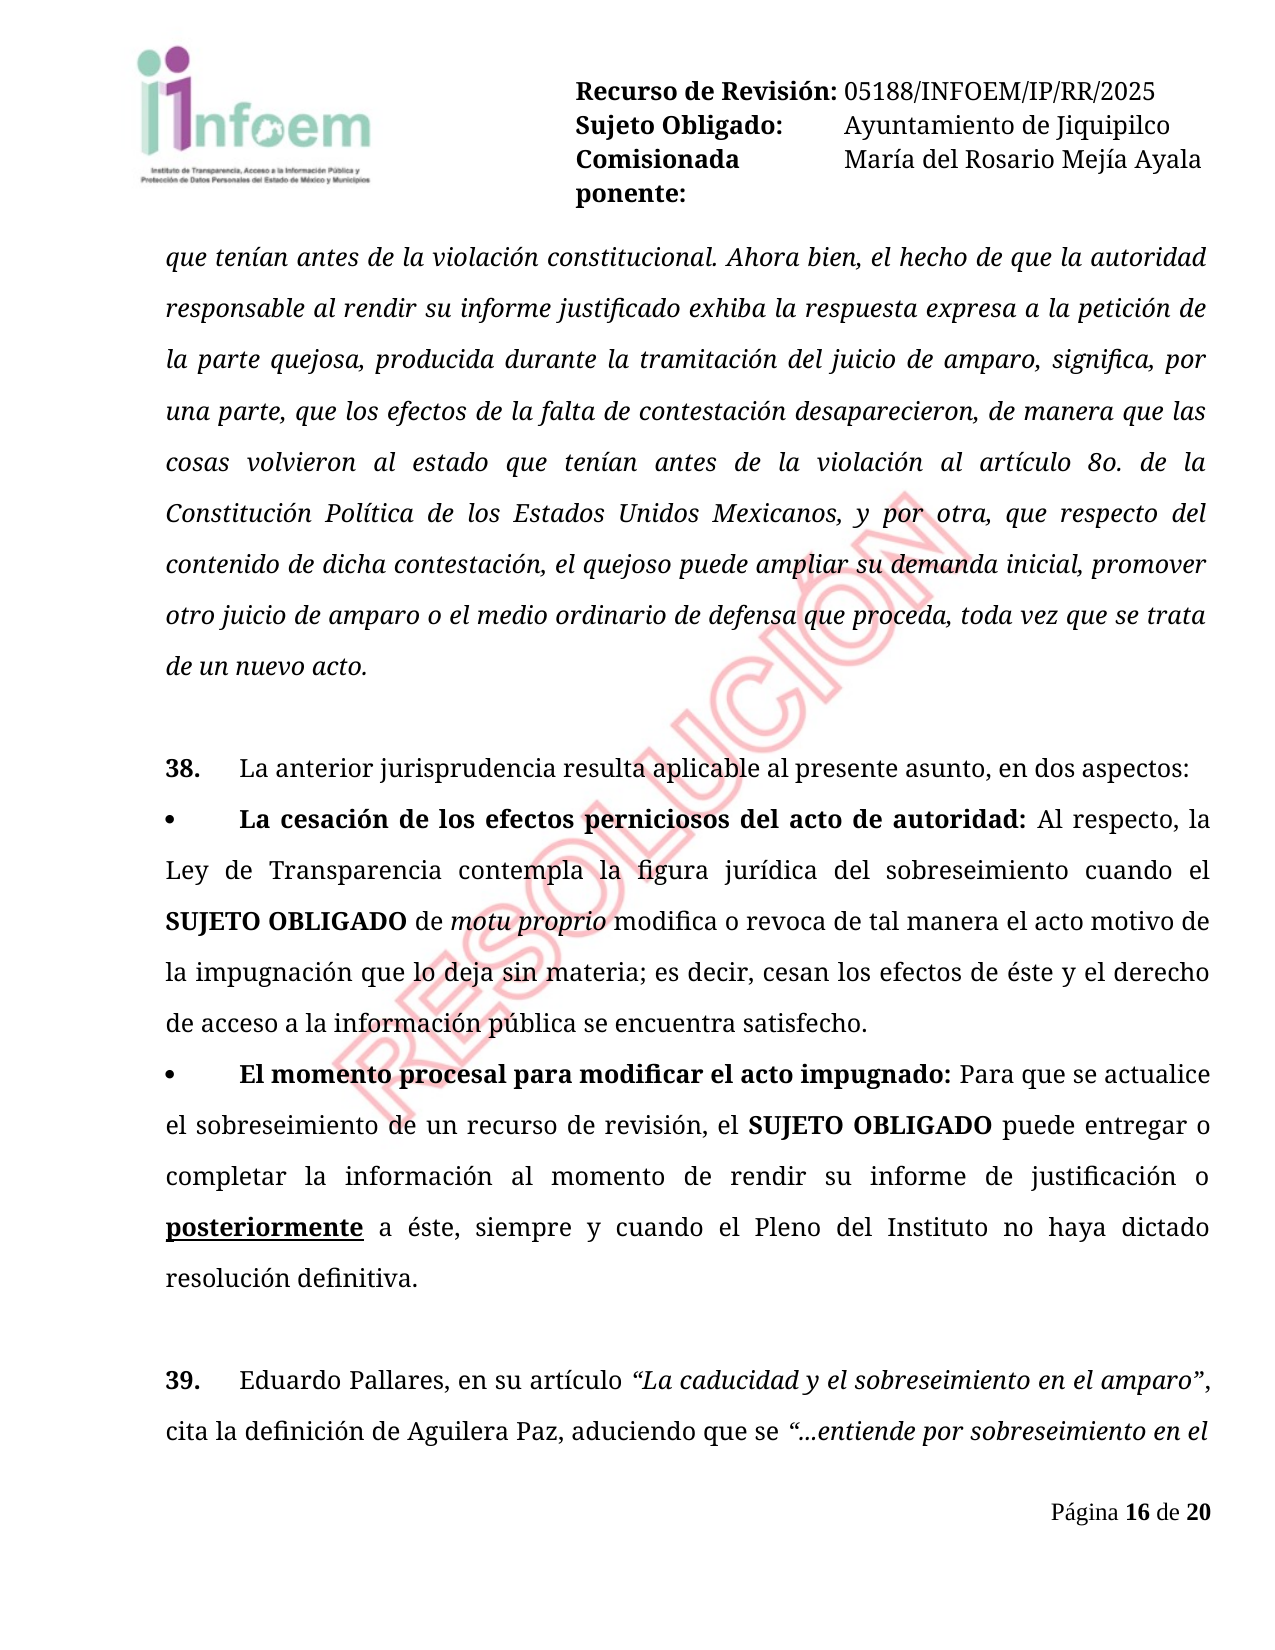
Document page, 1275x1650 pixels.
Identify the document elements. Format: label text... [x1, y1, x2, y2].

list La cesación de los efectos perniciosos del acto de autoridad: Al respecto, la Ley de Transparencia contempla la figura jurídica del sobreseimiento cuando el SUJETO OBLIGADO de motu proprio modifica o revoca de tal manera el acto motivo de la impugnación que lo deja sin materia; es decir, cesan los efectos de éste y el derecho de acceso a la información pública se encuentra satisfecho. [165, 802, 1211, 1040]
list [165, 1363, 1211, 1448]
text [165, 240, 1211, 682]
list El momento procesal para modificar el acto impugnado: Para que se actualice el sobreseimiento de un recurso de revisión, el SUJETO OBLIGADO puede entregar o completar la información al momento de rendir su informe de justificación o posteriormente a éste, siempre y cuando el Pleno del Instituto no haya dictado resolución definitiva. [165, 1057, 1211, 1295]
picture [22, 0, 1251, 1589]
list La anterior jurisprudencia resulta aplicable al presente asunto, en dos aspectos: [165, 751, 1211, 784]
